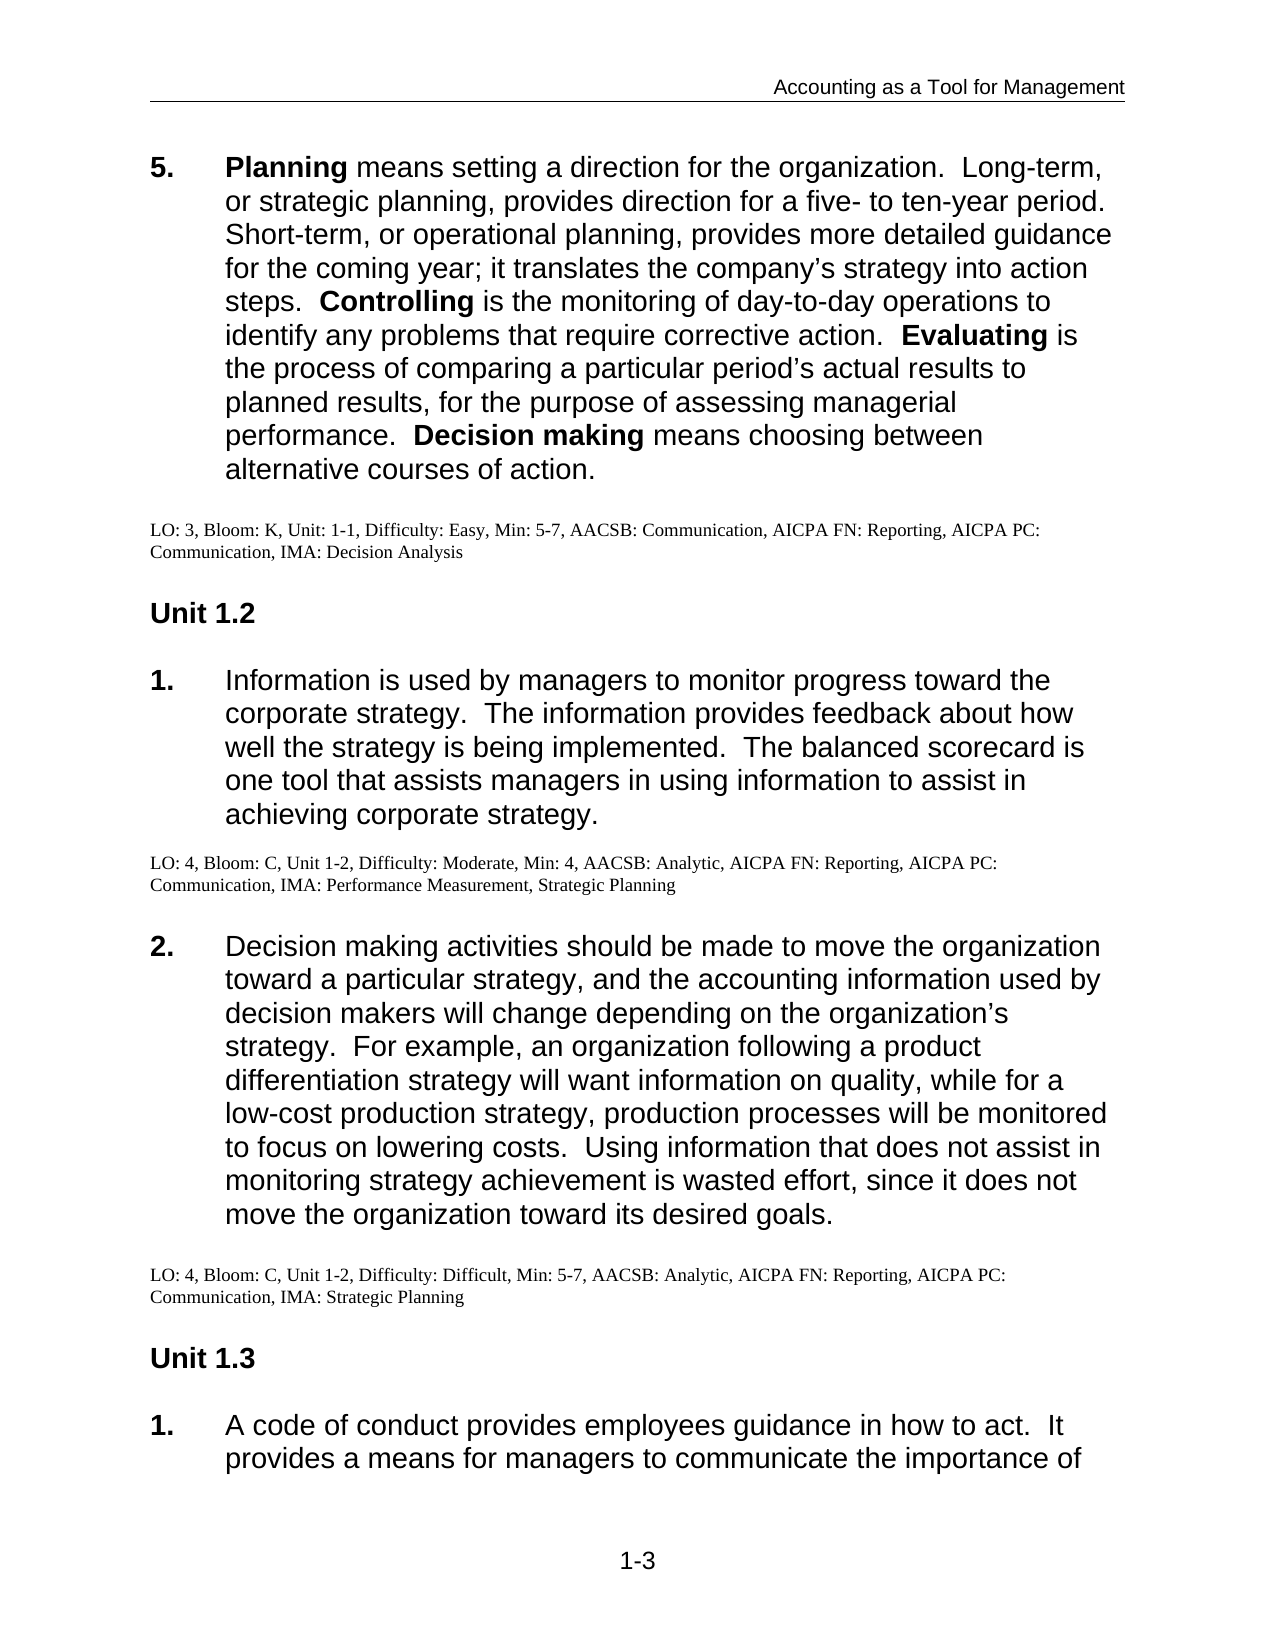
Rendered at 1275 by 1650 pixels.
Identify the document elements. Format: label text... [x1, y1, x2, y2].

text LO: 3, Bloom: K, Unit: 1-1, Difficulty: Easy, Min: 5-7, AACSB: Communication, AICPA FN: Reporting, AICPA PC: Communication, IMA: Decision Analysis [150, 519, 1125, 562]
text 1. Information is used by managers to monitor progress toward the corporate strategy. The information provides feedback about how well the strategy is being implemented. The balanced scorecard is one tool that assists managers in using information to assist in achieving corporate strategy. [150, 663, 1125, 830]
text 5. Planning means setting a direction for the organization. Long-term, or strategic planning, provides direction for a five- to ten-year period. Short-term, or operational planning, provides more detailed guidance for the coming year; it translates the company’s strategy into action steps. Controlling is the monitoring of day-to-day operations to identify any problems that require corrective action. Evaluating is the process of comparing a particular period’s actual results to planned results, for the purpose of assessing managerial performance. Decision making means choosing between alternative courses of action. [150, 150, 1125, 485]
text LO: 4, Bloom: C, Unit 1-2, Difficulty: Moderate, Min: 4, AACSB: Analytic, AICPA FN: Reporting, AICPA PC: Communication, IMA: Performance Measurement, Strategic Planning [150, 852, 1125, 895]
text Unit 1.2 [150, 596, 1125, 629]
text Unit 1.3 [150, 1341, 1125, 1374]
text 2. Decision making activities should be made to move the organization toward a particular strategy, and the accounting information used by decision makers will change depending on the organization’s strategy. For example, an organization following a product differentiation strategy will want information on quality, while for a low-cost production strategy, production processes will be monitored to focus on lowering costs. Using information that does not assist in monitoring strategy achievement is wasted effort, since it does not move the organization toward its desired goals. [150, 929, 1125, 1231]
text LO: 4, Bloom: C, Unit 1-2, Difficulty: Difficult, Min: 5-7, AACSB: Analytic, AICPA FN: Reporting, AICPA PC: Communication, IMA: Strategic Planning [150, 1264, 1125, 1307]
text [150, 1408, 1125, 1475]
